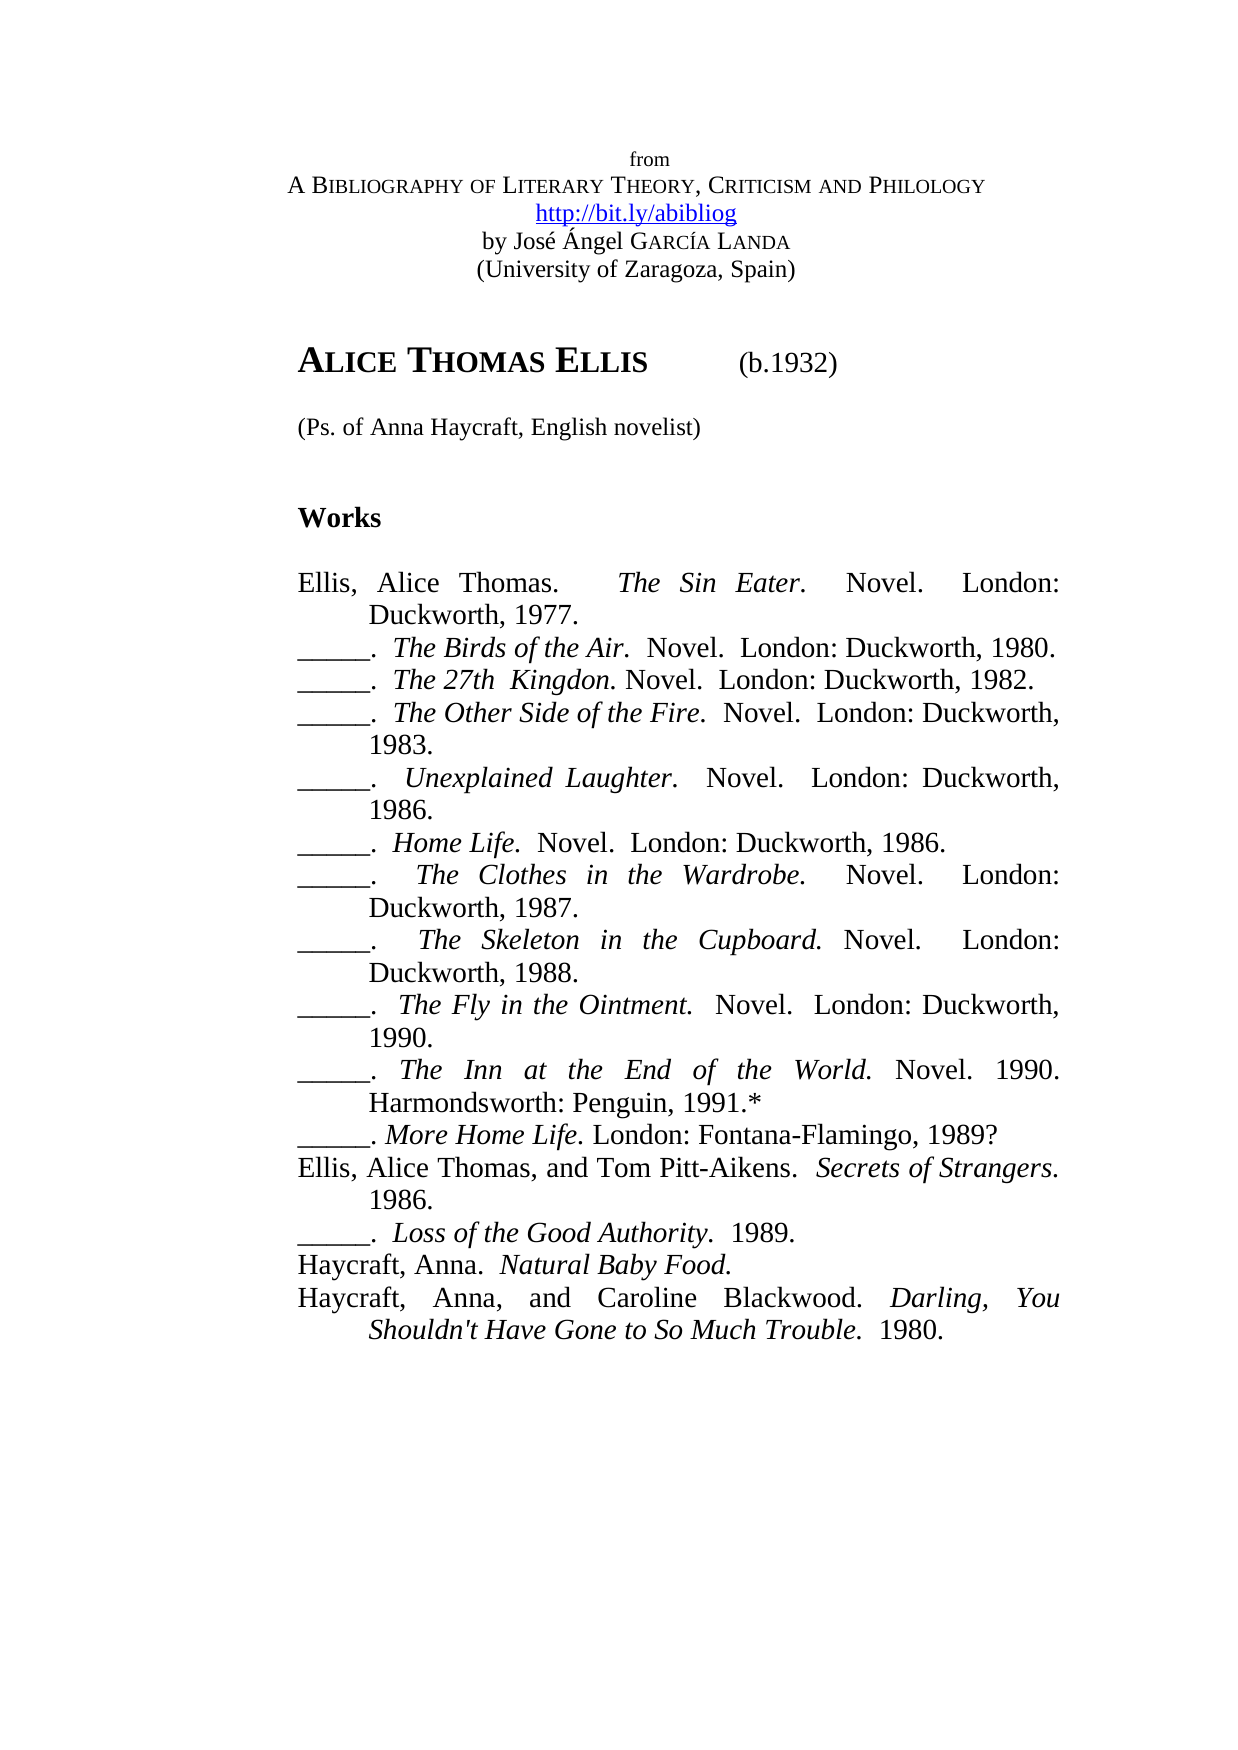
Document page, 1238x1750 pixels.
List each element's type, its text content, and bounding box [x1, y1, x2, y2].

text Ellis, Alice Thomas. The Sin Eater. Novel. London: Duckworth, 1977. [297, 566, 1060, 631]
text _____. The Inn at the End of the World. Novel. 1990. Harmondsworth: Penguin, 1991.* [297, 1054, 1060, 1119]
text _____. Unexplained Laughter. Novel. London: Duckworth, 1986. [297, 761, 1060, 826]
text A Bibliography of Literary Theory, Criticism and Philology [212, 171, 1060, 199]
text _____. The Other Side of the Fire. Novel. London: Duckworth, 1983. [297, 696, 1060, 761]
text _____. The Clothes in the Wardrobe. Novel. London: Duckworth, 1987. [297, 859, 1060, 924]
text _____. The Birds of the Air. Novel. London: Duckworth, 1980. [297, 631, 1060, 664]
text Works [297, 501, 1060, 534]
text _____. More Home Life. London: Fontana-Flamingo, 1989? [297, 1119, 1060, 1151]
text Alice Thomas Ellis (b.1932) [297, 339, 1060, 380]
text Haycraft, Anna. Natural Baby Food. [297, 1249, 1060, 1281]
text _____. Loss of the Good Authority. 1989. [297, 1216, 1060, 1249]
text Haycraft, Anna, and Caroline Blackwood. Darling, You Shouldn't Have Gone to So Much Trouble. 1980. [297, 1281, 1060, 1346]
text _____. Home Life. Novel. London: Duckworth, 1986. [297, 826, 1060, 859]
text _____. The Skeleton in the Cupboard. Novel. London: Duckworth, 1988. [297, 924, 1060, 989]
text by José Ángel García Landa [212, 227, 1060, 255]
text Ellis, Alice Thomas, and Tom Pitt-Aikens. Secrets of Strangers. 1986. [297, 1151, 1060, 1216]
text from [212, 148, 1060, 171]
text (University of Zaragoza, Spain) [212, 255, 1060, 283]
text _____. The 27th Kingdon. Novel. London: Duckworth, 1982. [297, 664, 1060, 696]
text _____. The Fly in the Ointment. Novel. London: Duckworth, 1990. [297, 989, 1060, 1054]
text http://bit.ly/abibliog [212, 199, 1060, 227]
text (Ps. of Anna Haycraft, English novelist) [297, 413, 1060, 441]
